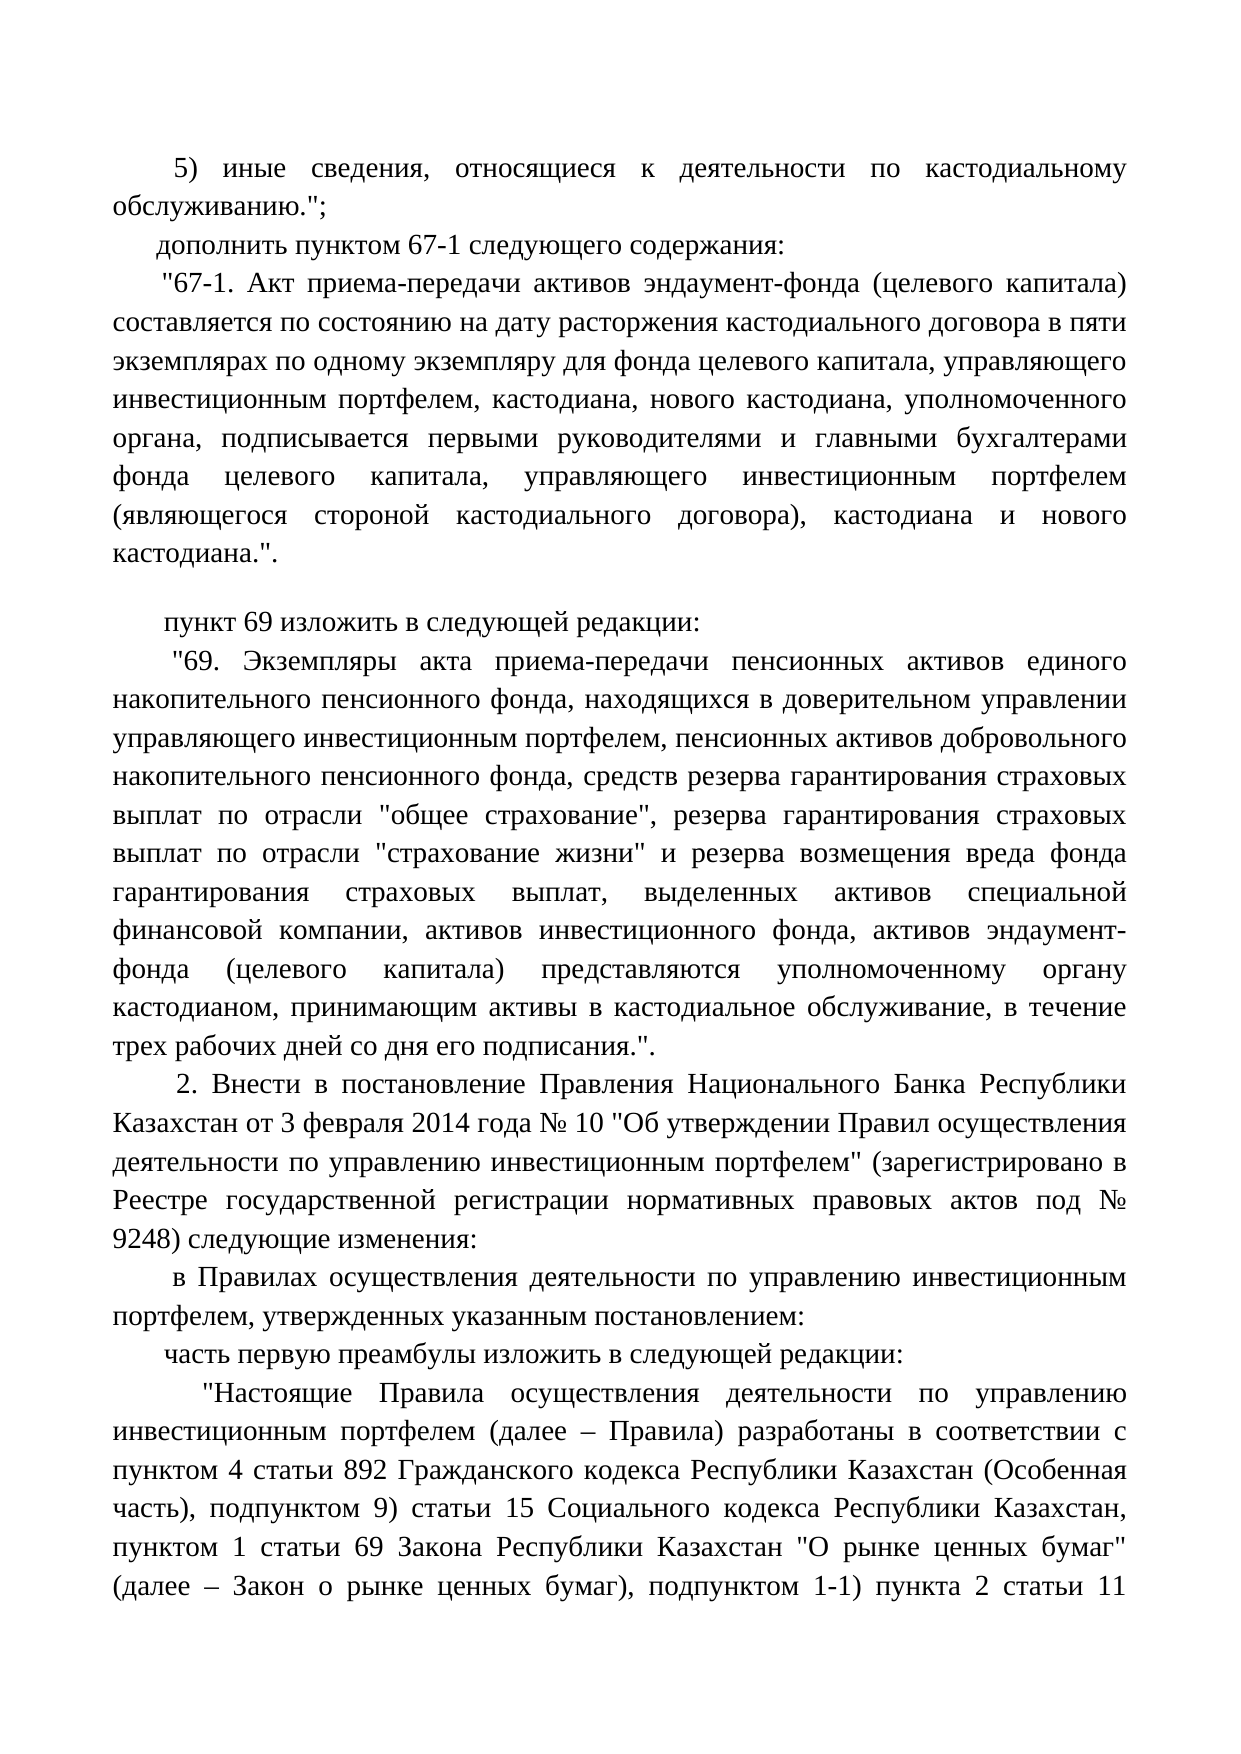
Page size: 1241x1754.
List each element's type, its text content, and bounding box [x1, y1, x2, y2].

text 2. Внести в постановление Правления Национального Банка Республики Казахстан от 3 февраля 2014 года № 10 "Об утверждении Правил осуществления деятельности по управлению инвестиционным портфелем" (зарегистрировано в Реестре государственной регистрации нормативных правовых актов под № 9248) следующие изменения: [112, 1067, 1128, 1254]
text "67-1. Акт приема-передачи активов эндаумент-фонда (целевого капитала) составляется по состоянию на дату расторжения кастодиального договора в пяти экземплярах по одному экземпляру для фонда целевого капитала, управляющего инвестиционным портфелем, кастодиана, нового кастодиана, уполномоченного органа, подписывается первыми руководителями и главными бухгалтерами фонда целевого капитала, управляющего инвестиционным портфелем (являющегося стороной кастодиального договора), кастодиана и нового кастодиана.". [112, 266, 1128, 569]
text в Правилах осуществления деятельности по управлению инвестиционным портфелем, утвержденных указанным постановлением: [112, 1259, 1128, 1331]
text "69. Экземпляры акта приема-передачи пенсионных активов единого накопительного пенсионного фонда, находящихся в доверительном управлении управляющего инвестиционным портфелем, пенсионных активов добровольного накопительного пенсионного фонда, средств резерва гарантирования страховых выплат по отрасли "общее страхование", резерва гарантирования страховых выплат по отрасли "страхование жизни" и резерва возмещения вреда фонда гарантирования страховых выплат, выделенных активов специальной финансовой компании, активов инвестиционного фонда, активов эндаумент-фонда (целевого капитала) представляются уполномоченному органу кастодианом, принимающим активы в кастодиальное обслуживание, в течение трех рабочих дней со дня его подписания.". [112, 643, 1128, 1062]
text часть первую преамбулы изложить в следующей редакции: [112, 1336, 1128, 1370]
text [112, 1375, 1128, 1601]
text 5) иные сведения, относящиеся к деятельности по кастодиальному обслуживанию."; [112, 150, 1128, 222]
text пункт 69 изложить в следующей редакции: [112, 604, 1128, 638]
text дополнить пунктом 67-1 следующего содержания: [112, 227, 1128, 261]
